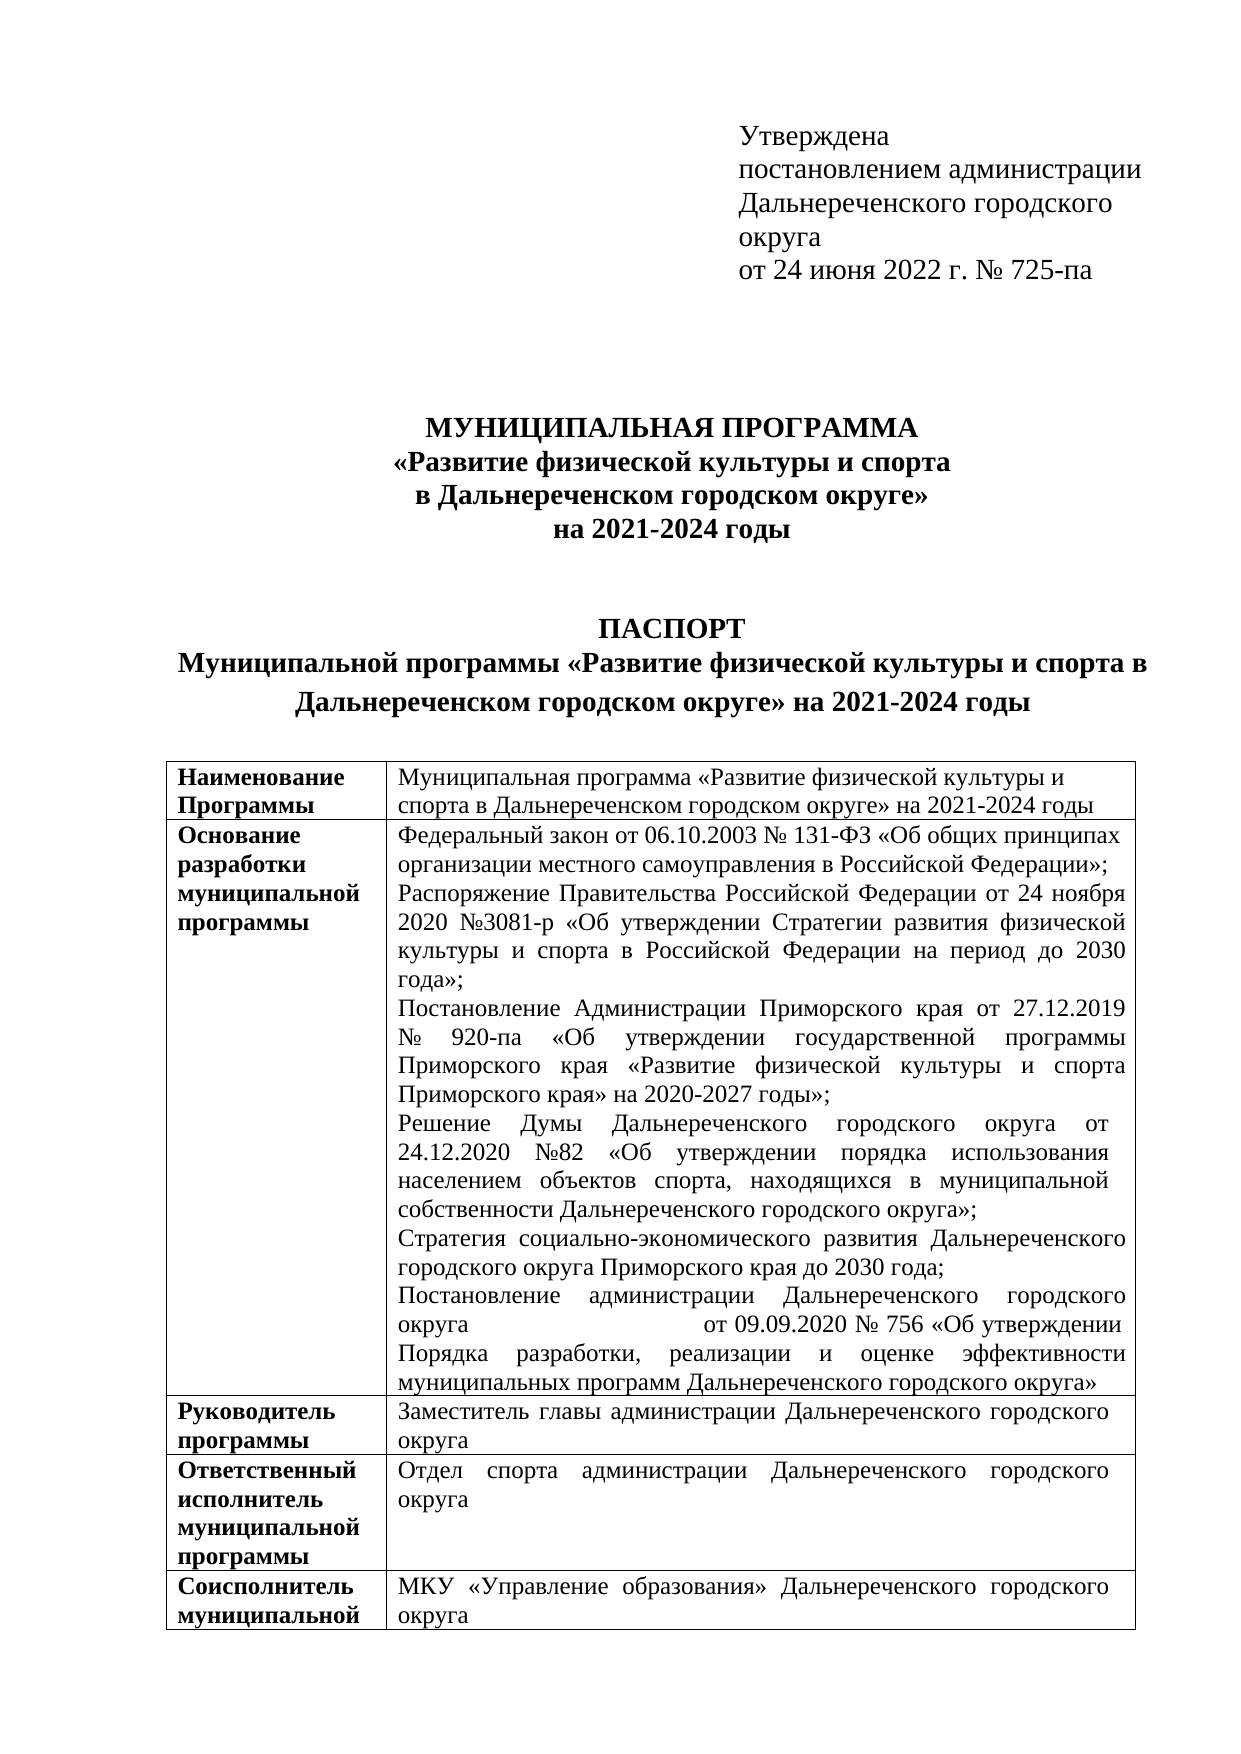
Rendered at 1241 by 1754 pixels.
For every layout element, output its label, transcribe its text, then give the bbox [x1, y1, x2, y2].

text в Дальнереченском городском округе» [177, 477, 1166, 511]
text от 24 июня 2022 г. № 725-па [738, 252, 1166, 286]
text МУНИЦИПАЛЬНАЯ ПРОГРАММА [177, 410, 1166, 444]
text постановлением администрации Дальнереченского городского [738, 152, 1166, 219]
text Муниципальной программы «Развитие физической культуры и спорта в Дальнереченском городском округе» на 2021-2024 годы [177, 645, 1149, 717]
text ПАСПОРТ [177, 612, 1166, 645]
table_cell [387, 1571, 1135, 1628]
table_cell Ответственный исполнитель муниципальной программы [167, 1455, 386, 1570]
text округа [738, 219, 1166, 252]
text на 2021-2024 годы [177, 511, 1166, 544]
table_cell Федеральный закон от 06.10.2003 № 131-ФЗ «Об общих принципах организации местного самоуправления в Российской Федерации»; Распоряжение Правительства Российской Федерации от 24 ноября 2020 №3081-р «Об утверждении Стратегии развития физической культуры и спорта в Российской Федерации на период до 2030 года»; Постановление Администрации Приморского края от 27.12.2019 № 920-па «Об утверждении государственной программы Приморского края «Развитие физической культуры и спорта Приморского края» на 2020-2027 годы»; Решение Думы Дальнереченского городского округа от 24.12.2020 №82 «Об утверждении порядка использования населением объектов спорта, находящихся в муниципальной собственности Дальнереченского городского округа»; Стратегия социально-экономического развития Дальнереченского городского округа Приморского края до 2030 года; Постановление администрации Дальнереченского городского округа от 09.09.2020 № 756 «Об утверждении Порядка разработки, реализации и оценке эффективности муниципальных программ Дальнереченского городского округа» [387, 820, 1135, 1395]
text Утверждена [738, 118, 1166, 152]
table_cell Основание разработки муниципальной программы [167, 820, 386, 1395]
table_header Наименование Программы [167, 762, 386, 819]
text «Развитие физической культуры и спорта [177, 444, 1166, 477]
table_header Муниципальная программа «Развитие физической культуры и спорта в Дальнереченском городском округе» на 2021-2024 годы [387, 762, 1135, 819]
table_cell Заместитель главы администрации Дальнереченского городского округа [387, 1396, 1135, 1454]
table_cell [167, 1571, 386, 1628]
table_cell Отдел спорта администрации Дальнереченского городского округа [387, 1455, 1135, 1570]
table_cell Руководитель программы [167, 1396, 386, 1454]
